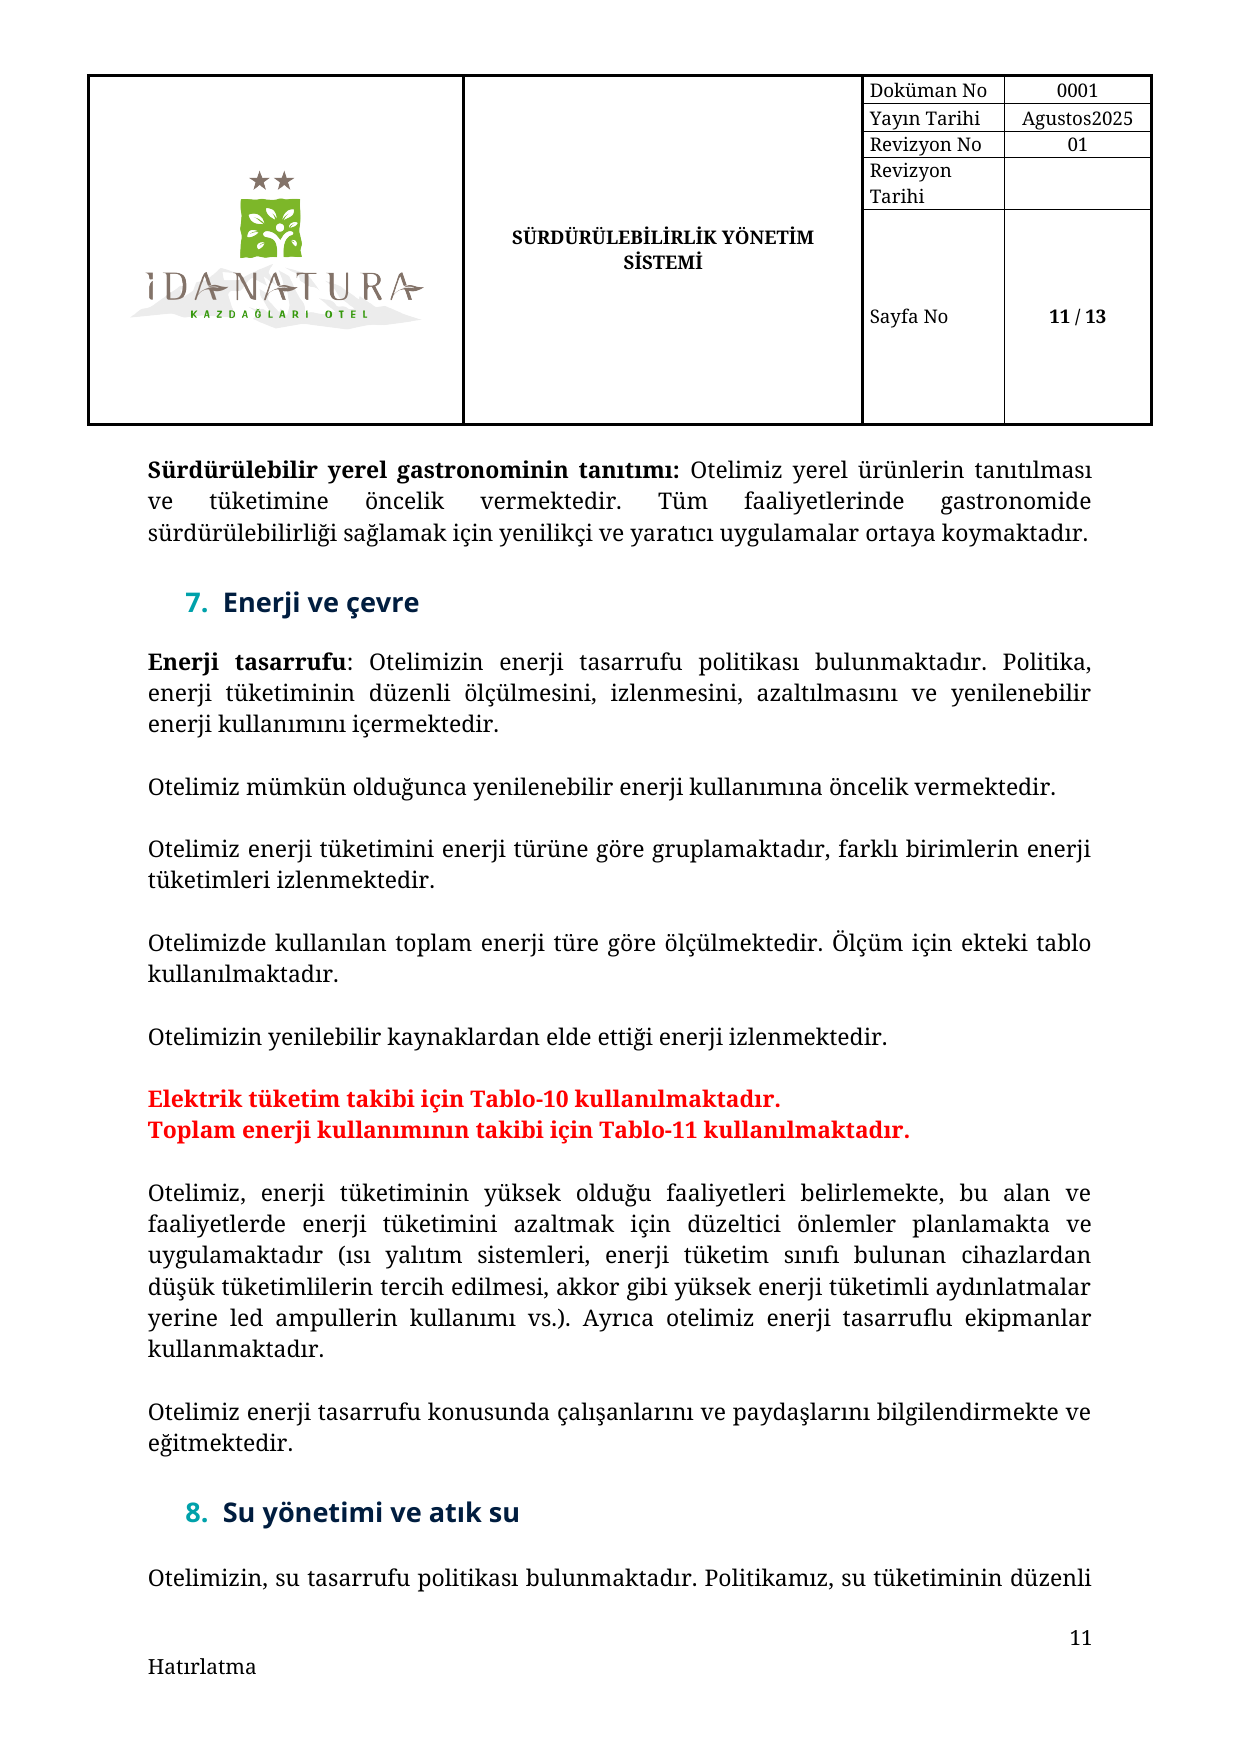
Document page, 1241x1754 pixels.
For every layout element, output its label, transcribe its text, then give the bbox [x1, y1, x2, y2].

text Otelimiz enerji tasarrufu konusunda çalışanlarını ve paydaşlarını bilgilendirmekte ve eğitmektedir. [148, 1396, 1093, 1458]
subtitle Su yönetimi ve atık su [185, 1493, 1093, 1530]
text Otelimizin yenilebilir kaynaklardan elde ettiği enerji izlenmektedir. [148, 1021, 1093, 1052]
text Otelimiz, enerji tüketiminin yüksek olduğu faaliyetleri belirlemekte, bu alan ve faaliyetlerde enerji tüketimini azaltmak için düzeltici önlemler planlamakta ve uygulamaktadır (ısı yalıtım sistemleri, enerji tüketim sınıfı bulunan cihazlardan düşük tüketimlilerin tercih edilmesi, akkor gibi yüksek enerji tüketimli aydınlatmalar yerine led ampullerin kullanımı vs.). Ayrıca otelimiz enerji tasarruflu ekipmanlar kullanmaktadır. [148, 1177, 1093, 1364]
text Enerji tasarrufu: Otelimizin enerji tasarrufu politikası bulunmaktadır. Politika, enerji tüketiminin düzenli ölçülmesini, izlenmesini, azaltılmasını ve yenilenebilir enerji kullanımını içermektedir. [148, 646, 1093, 739]
subtitle Enerji ve çevre [185, 583, 1093, 620]
text Otelimizin, su tasarrufu politikası bulunmaktadır. Politikamız, su tüketiminin düzenli ölçülmesini, izlenmesini, azaltılmasını içermektedir. [148, 1562, 1093, 1593]
text Otelimiz enerji tüketimini enerji türüne göre gruplamaktadır, farklı birimlerin enerji tüketimleri izlenmektedir. [148, 833, 1093, 896]
picture [104, 76, 448, 423]
text Sürdürülebilir yerel gastronominin tanıtımı: Otelimiz yerel ürünlerin tanıtılması ve tüketimine öncelik vermektedir. Tüm faaliyetlerinde gastronomide sürdürülebilirliği sağlamak için yenilikçi ve yaratıcı uygulamalar ortaya koymaktadır. [148, 454, 1093, 548]
text Toplam enerji kullanımının takibi için Tablo-11 kullanılmaktadır. [148, 1114, 1093, 1146]
text Elektrik tüketim takibi için Tablo-10 kullanılmaktadır. [148, 1083, 1093, 1114]
text Otelimizde kullanılan toplam enerji türe göre ölçülmektedir. Ölçüm için ekteki tablo kullanılmaktadır. [148, 927, 1093, 989]
text Otelimiz mümkün olduğunca yenilenebilir enerji kullanımına öncelik vermektedir. [148, 771, 1093, 802]
